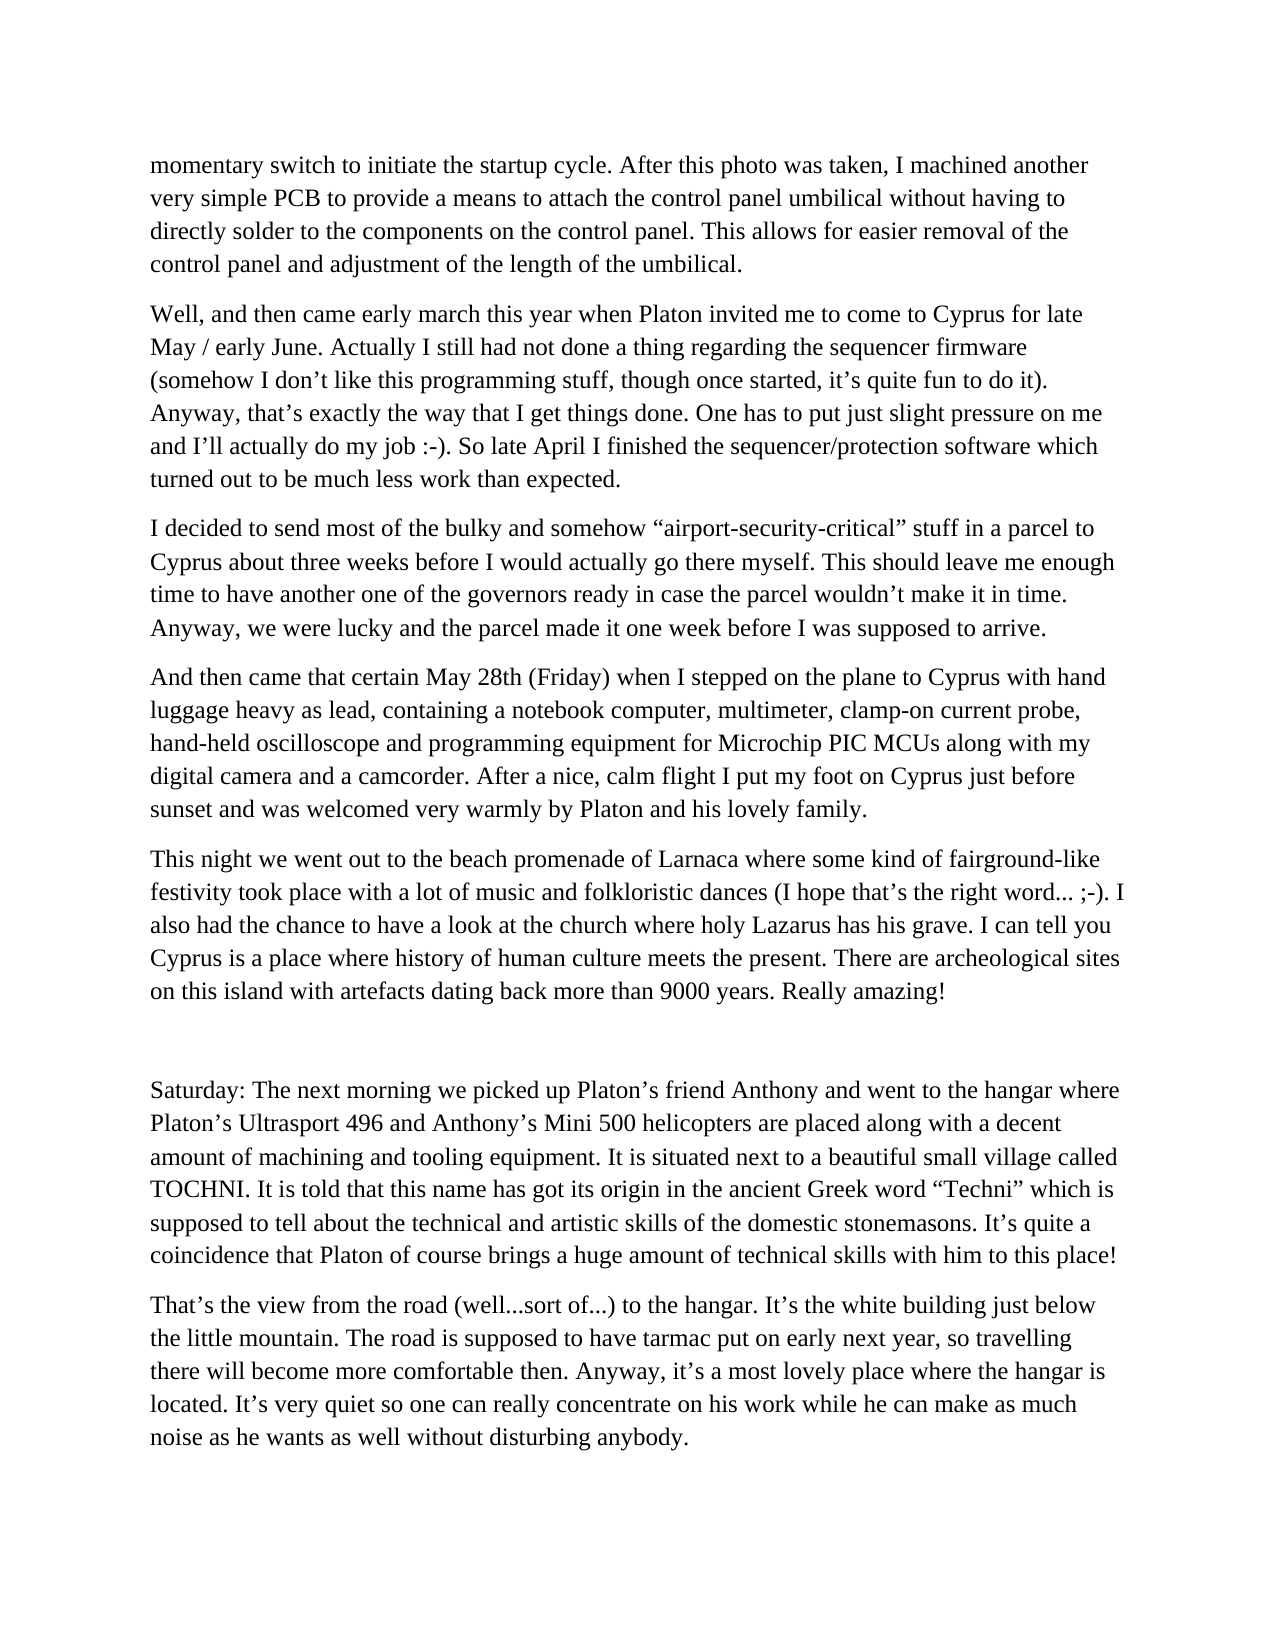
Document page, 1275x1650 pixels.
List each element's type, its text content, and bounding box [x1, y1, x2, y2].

text I decided to send most of the bulky and somehow “airport-security-critical” stuff in a parcel to Cyprus about three weeks before I would actually go there myself. This should leave me enough time to have another one of the governors ready in case the parcel wouldn’t make it in time. Anyway, we were lucky and the parcel made it one week before I was supposed to arrive. [150, 513, 1125, 641]
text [150, 150, 1125, 278]
text This night we went out to the beach promenade of Larnaca where some kind of fairground-like festivity took place with a lot of music and folkloristic dances (I hope that’s the right word... ;-). I also had the chance to have a look at the church where holy Lazarus has his grave. I can tell you Cyprus is a place where history of human culture meets the present. There are archeological sites on this island with artefacts dating back more than 9000 years. Really amazing! [150, 844, 1125, 1005]
text That’s the view from the road (well...sort of...) to the hangar. It’s the white building just below the little mountain. The road is supposed to have tarmac put on early next year, so travelling there will become more comfortable then. Anyway, it’s a most lovely place where the hangar is located. It’s very quiet so one can really concentrate on his work while he can make as much noise as he wants as well without disturbing anybody. [150, 1290, 1125, 1451]
text Well, and then came early march this year when Platon invited me to come to Cyprus for late May / early June. Actually I still had not done a thing regarding the sequencer firmware (somehow I don’t like this programming stuff, though once started, it’s quite fun to do it). Anyway, that’s exactly the way that I get things done. One has to put just slight pressure on me and I’ll actually do my job :-). So late April I finished the sequencer/protection software which turned out to be much less work than expected. [150, 299, 1125, 493]
text Saturday: The next morning we picked up Platon’s friend Anthony and went to the hangar where Platon’s Ultrasport 496 and Anthony’s Mini 500 helicopters are placed along with a decent amount of machining and tooling equipment. It is situated next to a beautiful small village called TOCHNI. It is told that this name has got its origin in the ancient Greek word “Techni” which is supposed to tell about the technical and artistic skills of the domestic stonemasons. It’s quite a coincidence that Platon of course brings a huge amount of technical skills with him to this place! [150, 1076, 1125, 1269]
text And then came that certain May 28th (Friday) when I stepped on the plane to Cyprus with hand luggage heavy as lead, containing a notebook computer, multimeter, clamp-on current probe, hand-held oscilloscope and programming equipment for Microchip PIC MCUs along with my digital camera and a camcorder. After a nice, calm flight I put my foot on Cyprus just before sunset and was welcomed very warmly by Platon and his lovely family. [150, 662, 1125, 823]
